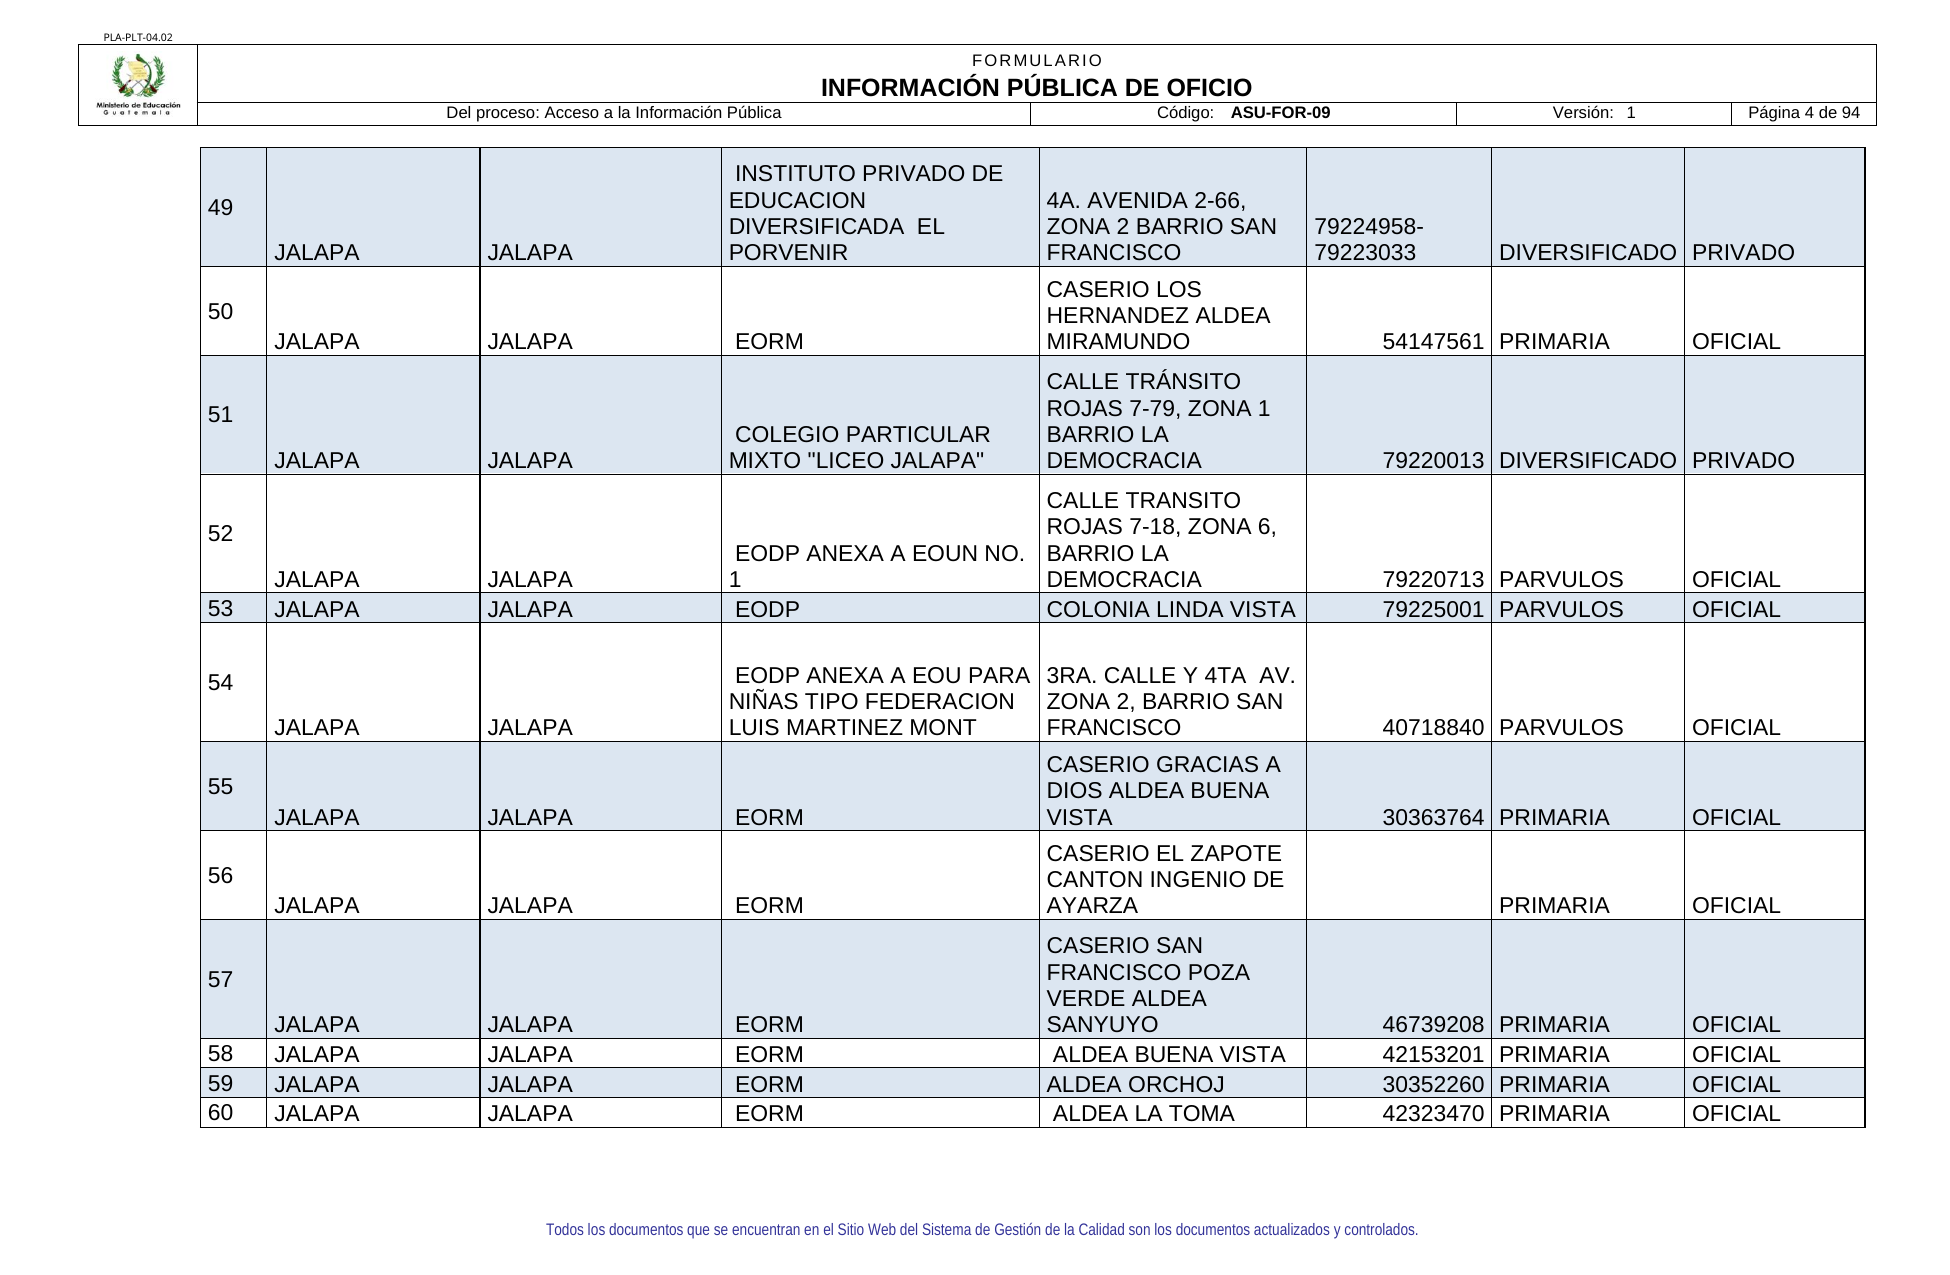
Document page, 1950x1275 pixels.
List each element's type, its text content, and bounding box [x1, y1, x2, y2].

table_cell JALAPA [481, 920, 721, 1038]
table_cell CASERIO SAN FRANCISCO POZA VERDE ALDEA SANYUYO [1040, 920, 1306, 1038]
table_cell 42323470 [1307, 1098, 1491, 1127]
table_cell OFICIAL [1685, 831, 1864, 919]
table_cell 51 [201, 356, 266, 473]
table_cell JALAPA [481, 267, 721, 355]
table_cell 79225001 [1307, 593, 1491, 622]
table_cell 49 [201, 148, 266, 266]
table_cell PRIMARIA [1492, 267, 1684, 355]
table_cell CALLE TRÁNSITO ROJAS 7-79, ZONA 1 BARRIO LA DEMOCRACIA [1040, 356, 1306, 473]
table_cell CASERIO GRACIAS A DIOS ALDEA BUENA VISTA [1040, 742, 1306, 830]
table_cell CASERIO LOS HERNANDEZ ALDEA MIRAMUNDO [1040, 267, 1306, 355]
table_cell 46739208 [1307, 920, 1491, 1038]
table_cell JALAPA [481, 148, 721, 266]
table_cell ALDEA BUENA VISTA [1040, 1039, 1306, 1067]
table_cell JALAPA [267, 148, 479, 266]
table_cell OFICIAL [1685, 1098, 1864, 1127]
table_cell JALAPA [267, 356, 479, 473]
table_cell PRIVADO [1685, 148, 1864, 266]
table_cell 79224958-79223033 [1307, 148, 1491, 266]
table_cell PRIMARIA [1492, 831, 1684, 919]
table_cell 3RA. CALLE Y 4TA AV. ZONA 2, BARRIO SAN FRANCISCO [1040, 623, 1306, 741]
table_cell PARVULOS [1492, 623, 1684, 741]
table_cell CASERIO EL ZAPOTE CANTON INGENIO DE AYARZA [1040, 831, 1306, 919]
table_cell JALAPA [267, 267, 479, 355]
table_cell 52 [201, 475, 266, 592]
table_cell PRIMARIA [1492, 1068, 1684, 1097]
table_cell PRIMARIA [1492, 1039, 1684, 1067]
picture [95, 51, 181, 117]
table_cell EORM [722, 1039, 1039, 1067]
table_cell PRIMARIA [1492, 920, 1684, 1038]
table_cell INSTITUTO PRIVADO DE EDUCACION DIVERSIFICADA EL PORVENIR [722, 148, 1039, 266]
table_cell 55 [201, 742, 266, 830]
table_cell 54 [201, 623, 266, 741]
table_cell JALAPA [267, 920, 479, 1038]
table_cell JALAPA [267, 742, 479, 830]
table_cell 40718840 [1307, 623, 1491, 741]
table_cell 58 [201, 1039, 266, 1067]
table_cell 30363764 [1307, 742, 1491, 830]
table_cell OFICIAL [1685, 920, 1864, 1038]
table_cell 42153201 [1307, 1039, 1491, 1067]
table_cell 79220013 [1307, 356, 1491, 473]
table_cell COLEGIO PARTICULAR MIXTO "LICEO JALAPA" [722, 356, 1039, 473]
table_cell JALAPA [481, 1068, 721, 1097]
table_cell 59 [201, 1068, 266, 1097]
table_cell [1307, 831, 1491, 919]
table_cell CALLE TRANSITO ROJAS 7-18, ZONA 6, BARRIO LA DEMOCRACIA [1040, 475, 1306, 592]
table_cell JALAPA [481, 593, 721, 622]
table_cell JALAPA [481, 356, 721, 473]
table_cell JALAPA [481, 475, 721, 592]
table_cell DIVERSIFICADO [1492, 356, 1684, 473]
table_cell JALAPA [481, 742, 721, 830]
table_cell JALAPA [267, 475, 479, 592]
table_cell PRIMARIA [1492, 1098, 1684, 1127]
table_cell EORM [722, 920, 1039, 1038]
table_cell ALDEA LA TOMA [1040, 1098, 1306, 1127]
table_cell 56 [201, 831, 266, 919]
table_cell 4A. AVENIDA 2-66, ZONA 2 BARRIO SAN FRANCISCO [1040, 148, 1306, 266]
table_cell 57 [201, 920, 266, 1038]
table_cell JALAPA [267, 831, 479, 919]
table_cell PRIMARIA [1492, 742, 1684, 830]
table_cell OFICIAL [1685, 593, 1864, 622]
table_cell ALDEA ORCHOJ [1040, 1068, 1306, 1097]
table_cell OFICIAL [1685, 1068, 1864, 1097]
table_cell JALAPA [481, 831, 721, 919]
table_cell EORM [722, 742, 1039, 830]
table_cell OFICIAL [1685, 742, 1864, 830]
table_cell 53 [201, 593, 266, 622]
table_cell JALAPA [481, 1098, 721, 1127]
table_cell EORM [722, 1068, 1039, 1097]
table_cell EODP [722, 593, 1039, 622]
table_cell EORM [722, 1098, 1039, 1127]
table_cell OFICIAL [1685, 1039, 1864, 1067]
table_cell JALAPA [267, 623, 479, 741]
table_cell EORM [722, 267, 1039, 355]
table_cell JALAPA [267, 1039, 479, 1067]
table_cell COLONIA LINDA VISTA [1040, 593, 1306, 622]
table_cell OFICIAL [1685, 623, 1864, 741]
table_cell PARVULOS [1492, 475, 1684, 592]
table_cell JALAPA [481, 623, 721, 741]
table_cell 60 [201, 1098, 266, 1127]
table_cell 50 [201, 267, 266, 355]
table_cell PRIVADO [1685, 356, 1864, 473]
table_cell JALAPA [267, 593, 479, 622]
table_cell EODP ANEXA A EOUN NO. 1 [722, 475, 1039, 592]
table_cell OFICIAL [1685, 267, 1864, 355]
table_cell PARVULOS [1492, 593, 1684, 622]
table_cell EORM [722, 831, 1039, 919]
table_cell OFICIAL [1685, 475, 1864, 592]
table_cell 54147561 [1307, 267, 1491, 355]
table_cell 30352260 [1307, 1068, 1491, 1097]
table_cell DIVERSIFICADO [1492, 148, 1684, 266]
table_cell JALAPA [267, 1098, 479, 1127]
table_cell JALAPA [267, 1068, 479, 1097]
table_cell JALAPA [481, 1039, 721, 1067]
table_cell EODP ANEXA A EOU PARA NIÑAS TIPO FEDERACION LUIS MARTINEZ MONT [722, 623, 1039, 741]
table_cell 79220713 [1307, 475, 1491, 592]
